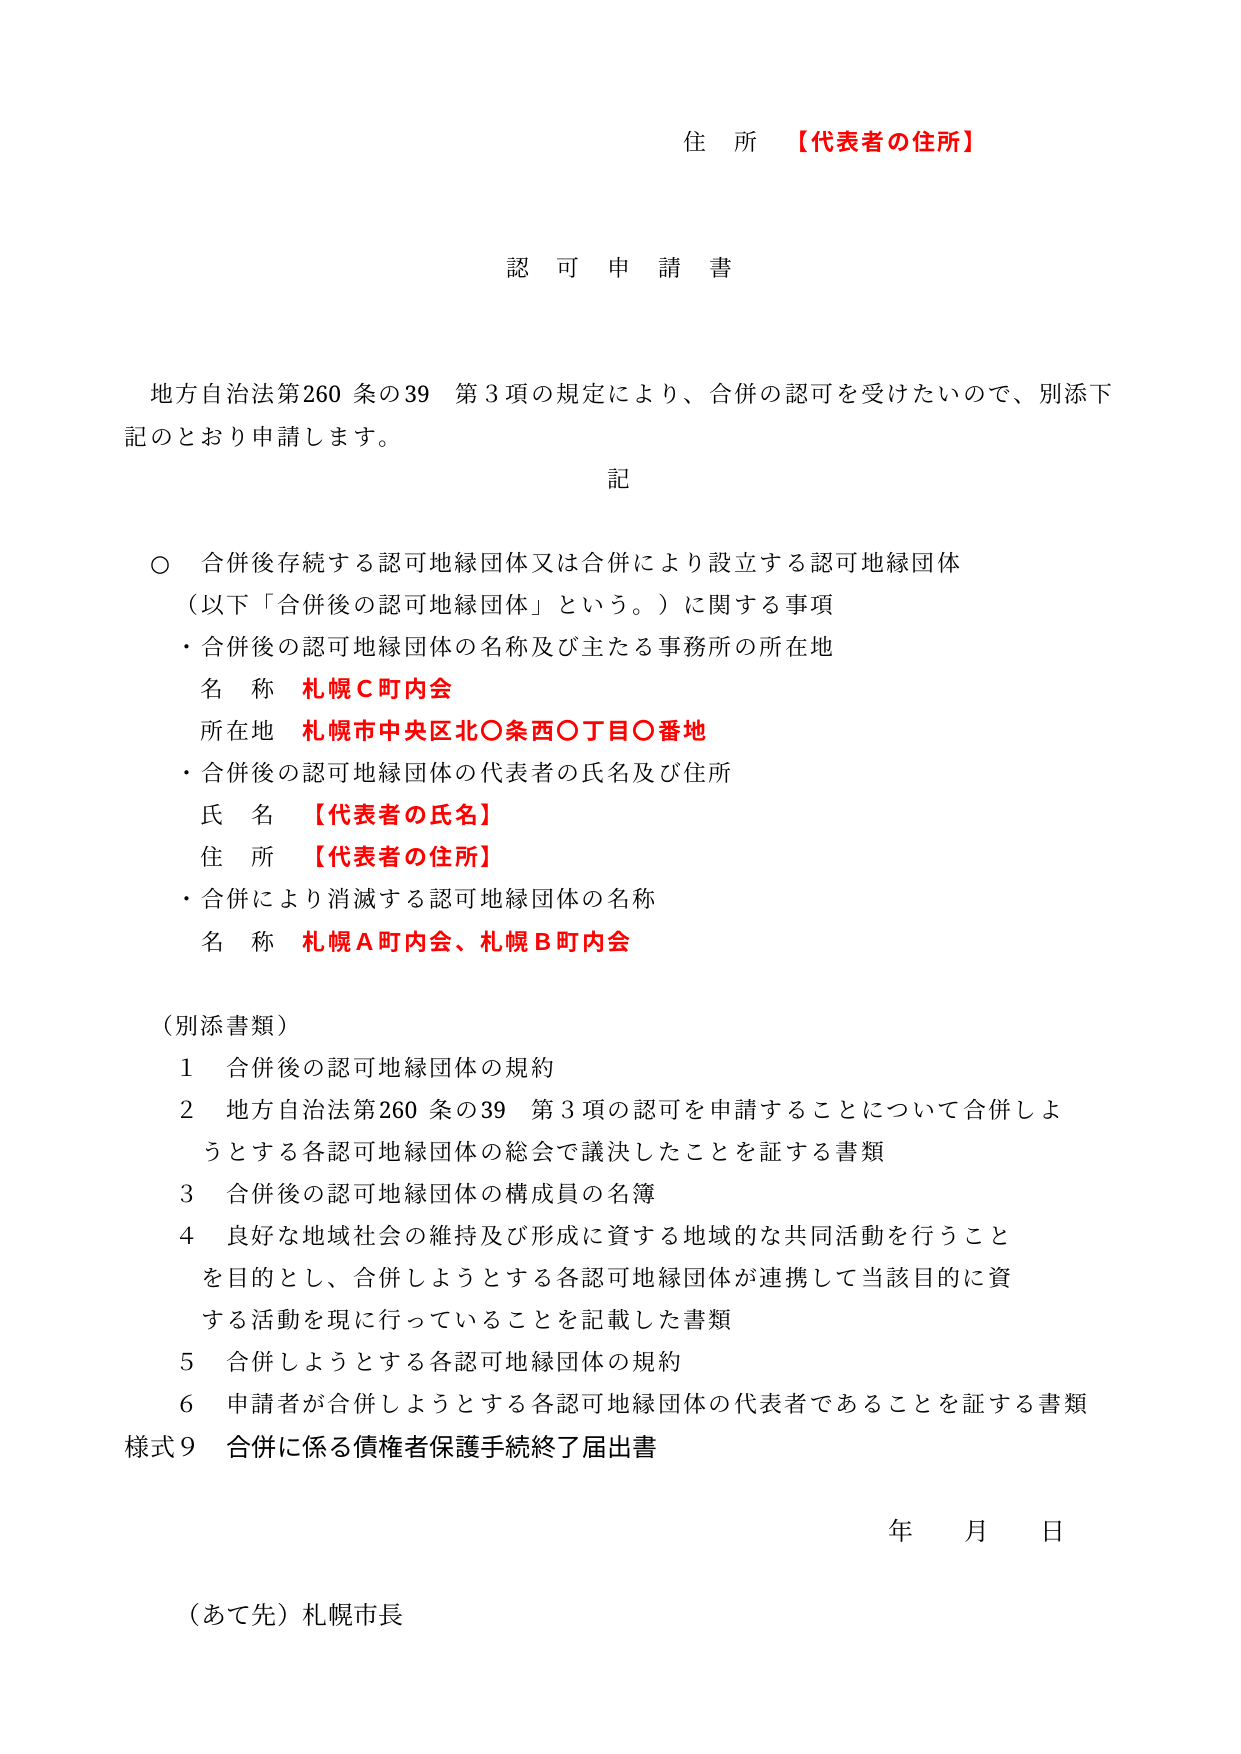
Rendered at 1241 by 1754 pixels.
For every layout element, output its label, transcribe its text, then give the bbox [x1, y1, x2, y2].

text 年 月 日 [124, 1508, 1066, 1550]
subtitle 記 [124, 456, 1116, 498]
text 住 所 【代表者の住所】 [124, 835, 1116, 877]
text 氏 名 【代表者の氏名】 [124, 793, 1116, 835]
text ・合併後の認可地縁団体の名称及び主たる事務所の所在地 [124, 624, 1116, 667]
text を目的とし、合併しようとする各認可地縁団体が連携して当該目的に資 [124, 1256, 1116, 1298]
text ５ 合併しようとする各認可地縁団体の規約 [124, 1340, 1116, 1382]
text うとする各認可地縁団体の総会で議決したことを証する書類 [124, 1129, 1116, 1172]
text する活動を現に行っていることを記載した書類 [124, 1298, 1116, 1340]
text 所在地 札幌市中央区北〇条西〇丁目〇番地 [124, 709, 1116, 751]
text ４ 良好な地域社会の維持及び形成に資する地域的な共同活動を行うこと [124, 1214, 1116, 1256]
text 認 可 申 請 書 [124, 246, 1116, 288]
text ３ 合併後の認可地縁団体の構成員の名簿 [124, 1172, 1116, 1214]
text ・合併により消滅する認可地縁団体の名称 [124, 877, 1116, 919]
text （以下「合併後の認可地縁団体」という。）に関する事項 [124, 582, 1116, 624]
text 名 称 札幌Ａ町内会、札幌Ｂ町内会 [124, 919, 1116, 961]
text ○ 合併後存続する認可地縁団体又は合併により設立する認可地縁団体 [124, 540, 1116, 582]
text 住 所 【代表者の住所】 [124, 119, 1116, 162]
text 地方自治法第260条の39第３項の規定により、合併の認可を受けたいので、別添下記のとおり申請します。 [124, 372, 1116, 456]
text １ 合併後の認可地縁団体の規約 [124, 1045, 1116, 1087]
text 名 称 札幌Ｃ町内会 [124, 667, 1116, 709]
text 様式９ 合併に係る債権者保護手続終了届出書 [124, 1424, 1116, 1466]
text ・合併後の認可地縁団体の代表者の氏名及び住所 [124, 751, 1116, 793]
text ２ 地方自治法第260条の39第３項の認可を申請することについて合併しよ [124, 1087, 1116, 1129]
text （別添書類） [124, 1003, 1116, 1045]
text （あて先）札幌市長 [174, 1592, 1116, 1634]
text ６ 申請者が合併しようとする各認可地縁団体の代表者であることを証する書類 [124, 1382, 1116, 1424]
